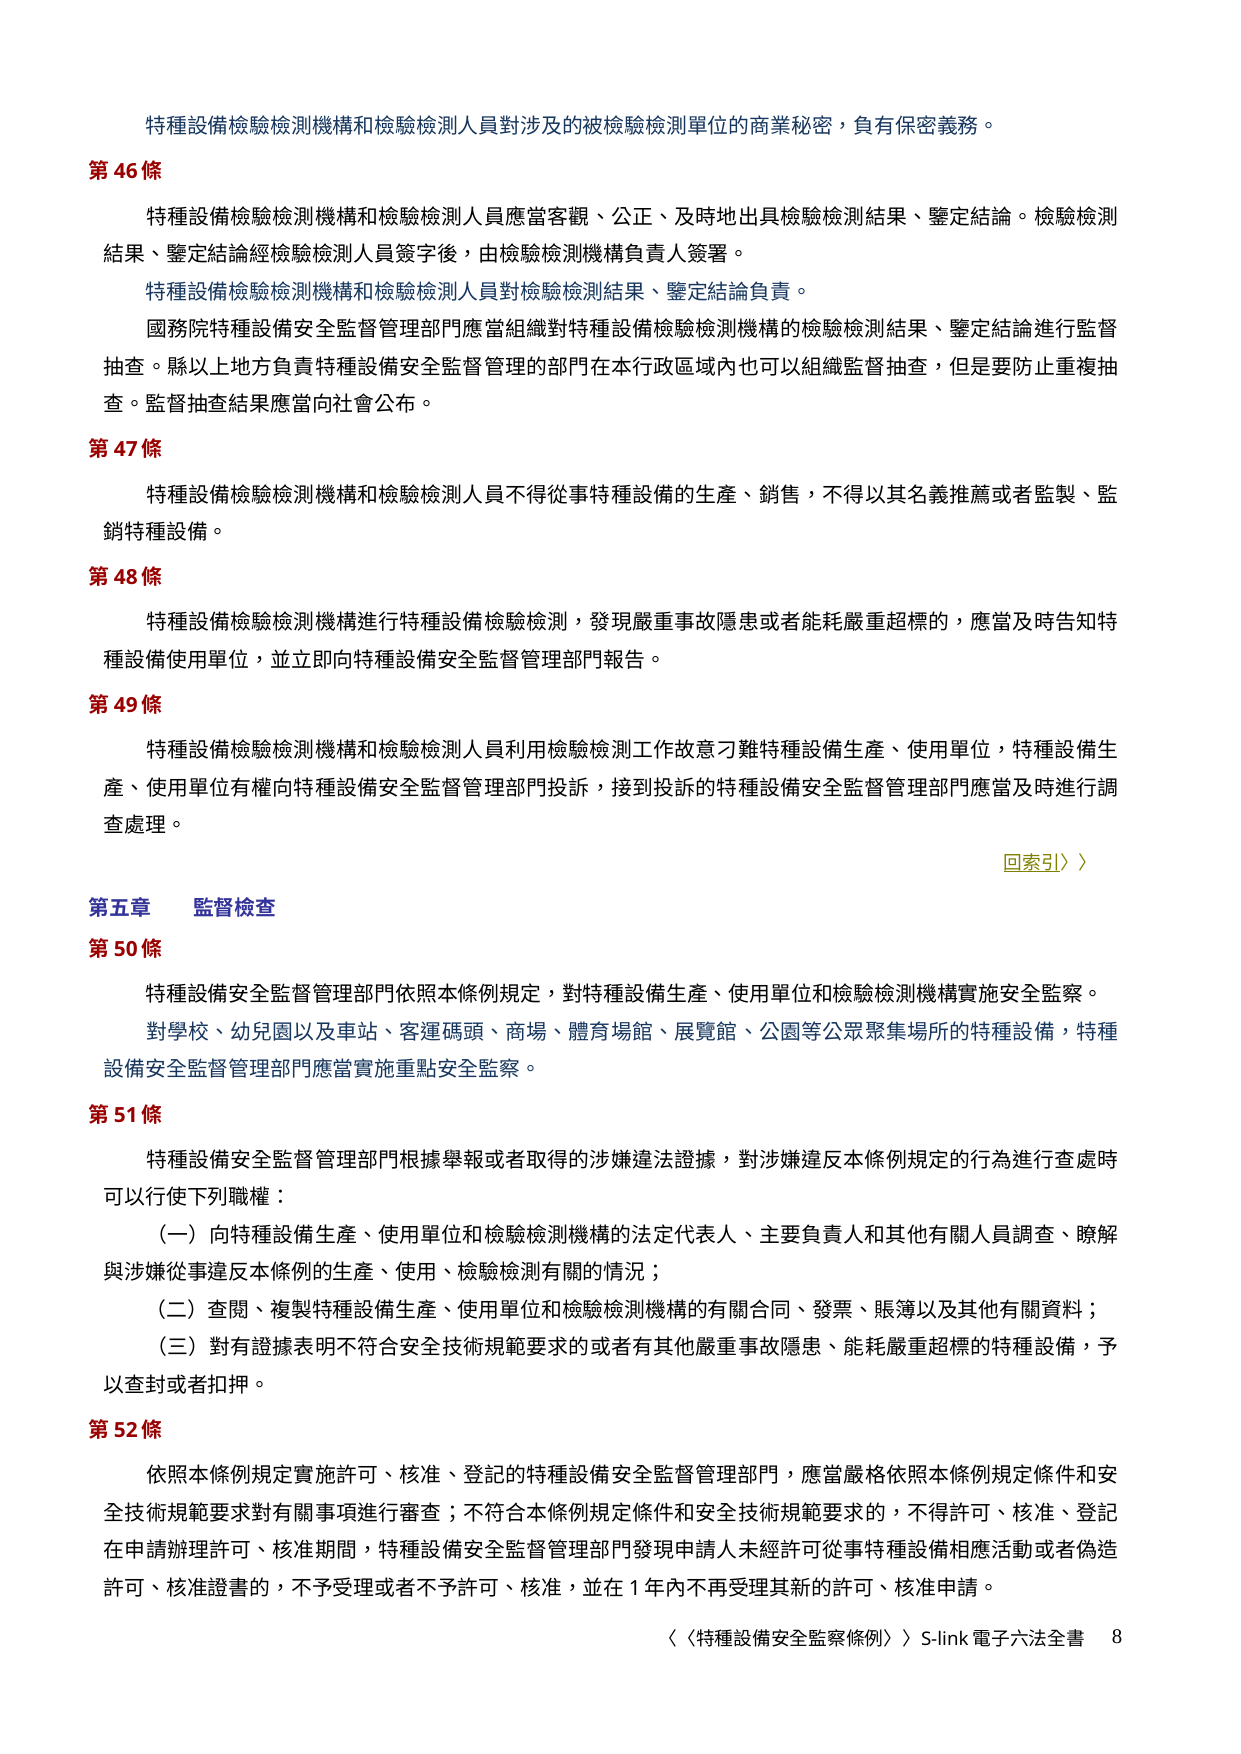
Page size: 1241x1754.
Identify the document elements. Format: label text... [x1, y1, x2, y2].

text （二）查閱、複製特種設備生產、使用單位和檢驗檢測機構的有關合同、發票、賬簿以及其他有關資料； [103, 1289, 1122, 1327]
subtitle 第五章 監督檢查 [89, 891, 1122, 921]
text 國務院特種設備安全監督管理部門應當組織對特種設備檢驗檢測機構的檢驗檢測結果、鑒定結論進行監督抽查。縣以上地方負責特種設備安全監督管理的部門在本行政區域內也可以組織監督抽查，但是要防止重複抽查。監督抽查結果應當向社會公布。 [103, 309, 1122, 421]
text 特種設備檢驗檢測機構和檢驗檢測人員對檢驗檢測結果、鑒定結論負責。 [103, 271, 1122, 309]
subtitle 第52條 [89, 1413, 1122, 1443]
text 特種設備檢驗檢測機構和檢驗檢測人員對涉及的被檢驗檢測單位的商業秘密，負有保密義務。 [103, 106, 1122, 143]
text 特種設備安全監督管理部門根據舉報或者取得的涉嫌違法證據，對涉嫌違反本條例規定的行為進行查處時，可以行使下列職權： [103, 1139, 1122, 1214]
text （一）向特種設備生產、使用單位和檢驗檢測機構的法定代表人、主要負責人和其他有關人員調查、瞭解與涉嫌從事違反本條例的生產、使用、檢驗檢測有關的情況； [103, 1214, 1122, 1289]
text 特種設備檢驗檢測機構進行特種設備檢驗檢測，發現嚴重事故隱患或者能耗嚴重超標的，應當及時告知特種設備使用單位，並立即向特種設備安全監督管理部門報告。 [103, 602, 1122, 677]
subtitle 第50條 [89, 932, 1122, 963]
text 特種設備安全監督管理部門依照本條例規定，對特種設備生產、使用單位和檢驗檢測機構實施安全監察。 [103, 974, 1122, 1012]
subtitle 第46條 [89, 155, 1122, 185]
text 特種設備檢驗檢測機構和檢驗檢測人員不得從事特種設備的生產、銷售，不得以其名義推薦或者監製、監銷特種設備。 [103, 474, 1122, 549]
subtitle 第51條 [89, 1098, 1122, 1128]
text 特種設備檢驗檢測機構和檢驗檢測人員利用檢驗檢測工作故意刁難特種設備生產、使用單位，特種設備生產、使用單位有權向特種設備安全監督管理部門投訴，接到投訴的特種設備安全監督管理部門應當及時進行調查處理。 [103, 730, 1122, 842]
subtitle 第48條 [89, 560, 1122, 591]
text （三）對有證據表明不符合安全技術規範要求的或者有其他嚴重事故隱患、能耗嚴重超標的特種設備，予以查封或者扣押。 [103, 1327, 1122, 1402]
text 對學校、幼兒園以及車站、客運碼頭、商場、體育場館、展覽館、公園等公眾聚集場所的特種設備，特種設備安全監督管理部門應當實施重點安全監察。 [103, 1012, 1122, 1087]
text 回索引〉〉 [103, 842, 1122, 880]
text 特種設備檢驗檢測機構和檢驗檢測人員應當客觀、公正、及時地出具檢驗檢測結果、鑒定結論。檢驗檢測結果、鑒定結論經檢驗檢測人員簽字後，由檢驗檢測機構負責人簽署。 [103, 196, 1122, 271]
subtitle 第47條 [89, 433, 1122, 463]
text 依照本條例規定實施許可、核准、登記的特種設備安全監督管理部門，應當嚴格依照本條例規定條件和安全技術規範要求對有關事項進行審查；不符合本條例規定條件和安全技術規範要求的，不得許可、核准、登記；在申請辦理許可、核准期間，特種設備安全監督管理部門發現申請人未經許可從事特種設備相應活動或者偽造許可、核准證書的，不予受理或者不予許可、核准，並在1年內不再受理其新的許可、核准申請。 [103, 1455, 1122, 1605]
subtitle 第49條 [89, 688, 1122, 718]
